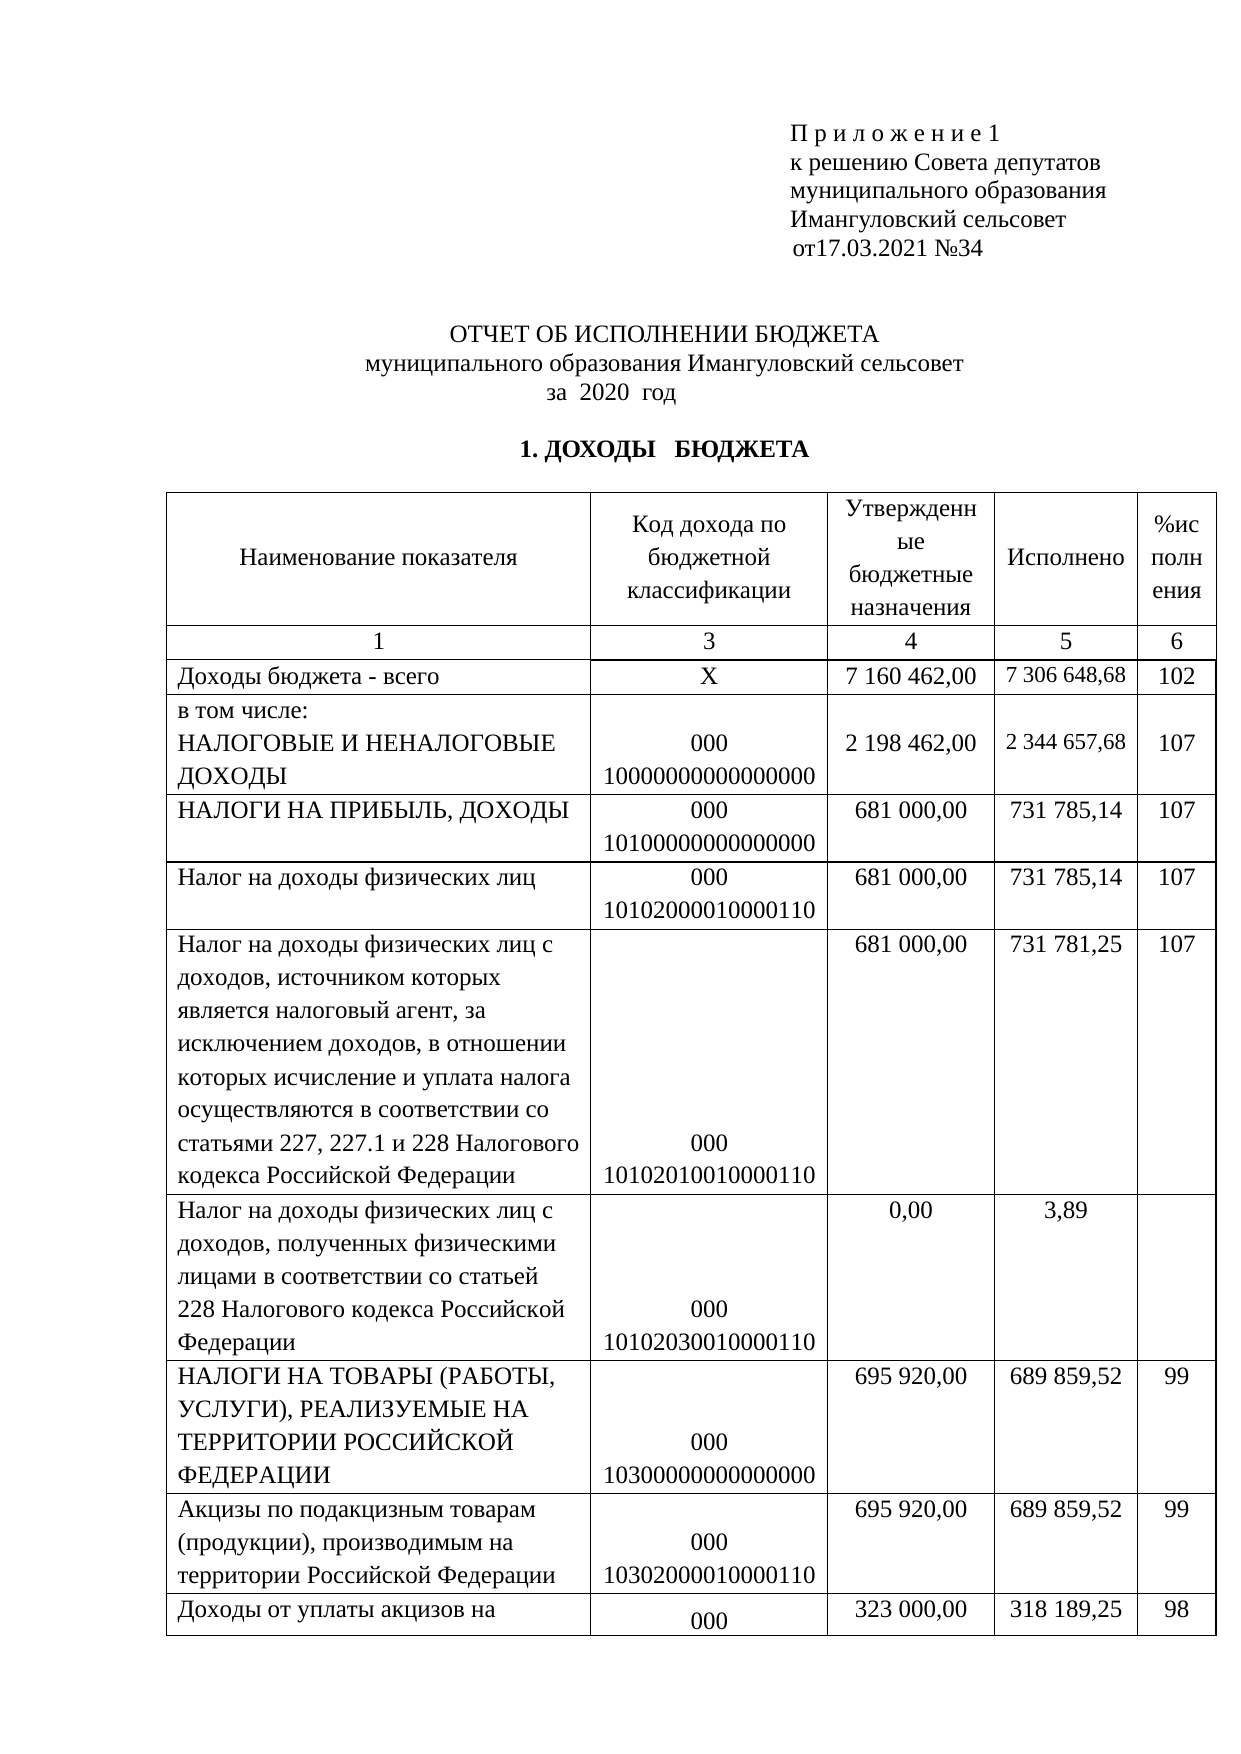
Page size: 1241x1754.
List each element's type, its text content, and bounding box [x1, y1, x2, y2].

table_cell 102 [1138, 661, 1215, 694]
text Имангуловский сельсовет [709, 204, 1152, 233]
table_cell 731 781,25 [995, 930, 1137, 1194]
table_cell 5 [995, 626, 1137, 659]
table_cell [1138, 695, 1215, 728]
table_cell 681 000,00 [828, 795, 994, 861]
table_cell 689 859,52 [995, 1494, 1137, 1593]
table_cell 000 10102030010000110 [591, 1195, 827, 1360]
text муниципального образования [709, 176, 1152, 204]
table_cell Налог на доходы физических лиц с доходов, источником которых является налоговый агент, за исключением доходов, в отношении которых исчисление и уплата налога осуществляются в соответствии со статьями 227, 227.1 и 228 Налогового кодекса Российской Федерации [167, 930, 590, 1194]
text 1. ДОХОДЫ БЮДЖЕТА [177, 434, 1152, 463]
table_cell 107 [1138, 863, 1215, 928]
text П р и л о ж е н и е 1 [709, 118, 1152, 147]
table_cell 000 10102010010000110 [591, 930, 827, 1194]
table_cell [591, 695, 827, 728]
table_header Наименование показателя [167, 493, 590, 625]
table_cell 731 785,14 [995, 863, 1137, 928]
table_cell 695 920,00 [828, 1494, 994, 1593]
table_cell 689 859,52 [995, 1361, 1137, 1493]
table_cell 000 10000000000000000 [591, 728, 827, 794]
table_cell 99 [1138, 1494, 1215, 1593]
table_header Исполнено [995, 493, 1137, 625]
table_cell 323 000,00 [828, 1594, 994, 1635]
table_cell НАЛОГИ НА ТОВАРЫ (РАБОТЫ, УСЛУГИ), РЕАЛИЗУЕМЫЕ НА ТЕРРИТОРИИ РОССИЙСКОЙ ФЕДЕРАЦИИ [167, 1361, 590, 1493]
table_cell 2 198 462,00 [828, 728, 994, 794]
table_cell 4 [828, 626, 994, 659]
table_cell 681 000,00 [828, 863, 994, 928]
table_cell 318 189,25 [995, 1594, 1137, 1635]
table_cell 681 000,00 [828, 930, 994, 1194]
table_cell НАЛОГИ НА ПРИБЫЛЬ, ДОХОДЫ [167, 795, 590, 861]
table_cell 000 10302000010000110 [591, 1494, 827, 1593]
text ОТЧЕТ ОБ ИСПОЛНЕНИИ БЮДЖЕТА [177, 319, 1152, 348]
table_cell НАЛОГОВЫЕ И НЕНАЛОГОВЫЕ ДОХОДЫ [167, 728, 590, 794]
text за 2020 год [546, 377, 1152, 406]
table_cell 98 [1138, 1594, 1215, 1635]
table_cell 000 10102000010000110 [591, 863, 827, 928]
table_cell Акцизы по подакцизным товарам (продукции), производимым на территории Российской Федерации [167, 1494, 590, 1593]
table_header %исполнения [1138, 493, 1216, 625]
table_cell 0,00 [828, 1195, 994, 1360]
table_header Утвержденные бюджетные назначения [828, 493, 994, 625]
table_cell в том числе: [167, 695, 590, 728]
text муниципального образования Имангуловский сельсовет [177, 348, 1152, 377]
table_cell Налог на доходы физических лиц [167, 863, 590, 928]
table_cell 99 [1138, 1361, 1215, 1493]
table_cell 107 [1138, 728, 1215, 794]
table_cell [1138, 1195, 1215, 1360]
table_cell 107 [1138, 795, 1215, 861]
table_cell 107 [1138, 930, 1215, 1194]
table_header Код дохода по бюджетной классификации [591, 493, 827, 625]
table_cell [591, 1594, 827, 1635]
table_cell 3 [591, 626, 827, 659]
table_cell 731 785,14 [995, 795, 1137, 861]
text к решению Совета депутатов [709, 147, 1152, 176]
table_cell [828, 695, 994, 728]
table_cell 3,89 [995, 1195, 1137, 1360]
table_cell [995, 695, 1137, 728]
table_cell 2 344 657,68 [995, 728, 1137, 794]
table_cell 000 10300000000000000 [591, 1361, 827, 1493]
table_cell 000 10100000000000000 [591, 795, 827, 861]
table_cell 7 160 462,00 [828, 661, 994, 694]
table_cell X [591, 661, 827, 694]
table_cell Доходы бюджета - всего [167, 660, 590, 694]
table_cell 695 920,00 [828, 1361, 994, 1493]
table_cell 6 [1138, 626, 1216, 659]
table_cell Налог на доходы физических лиц с доходов, полученных физическими лицами в соответствии со статьей 228 Налогового кодекса Российской Федерации [167, 1195, 590, 1360]
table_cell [167, 1594, 590, 1635]
text от17.03.2021 №34 [177, 233, 1152, 262]
table_cell 1 [167, 626, 590, 659]
table_cell 7 306 648,68 [995, 661, 1137, 694]
